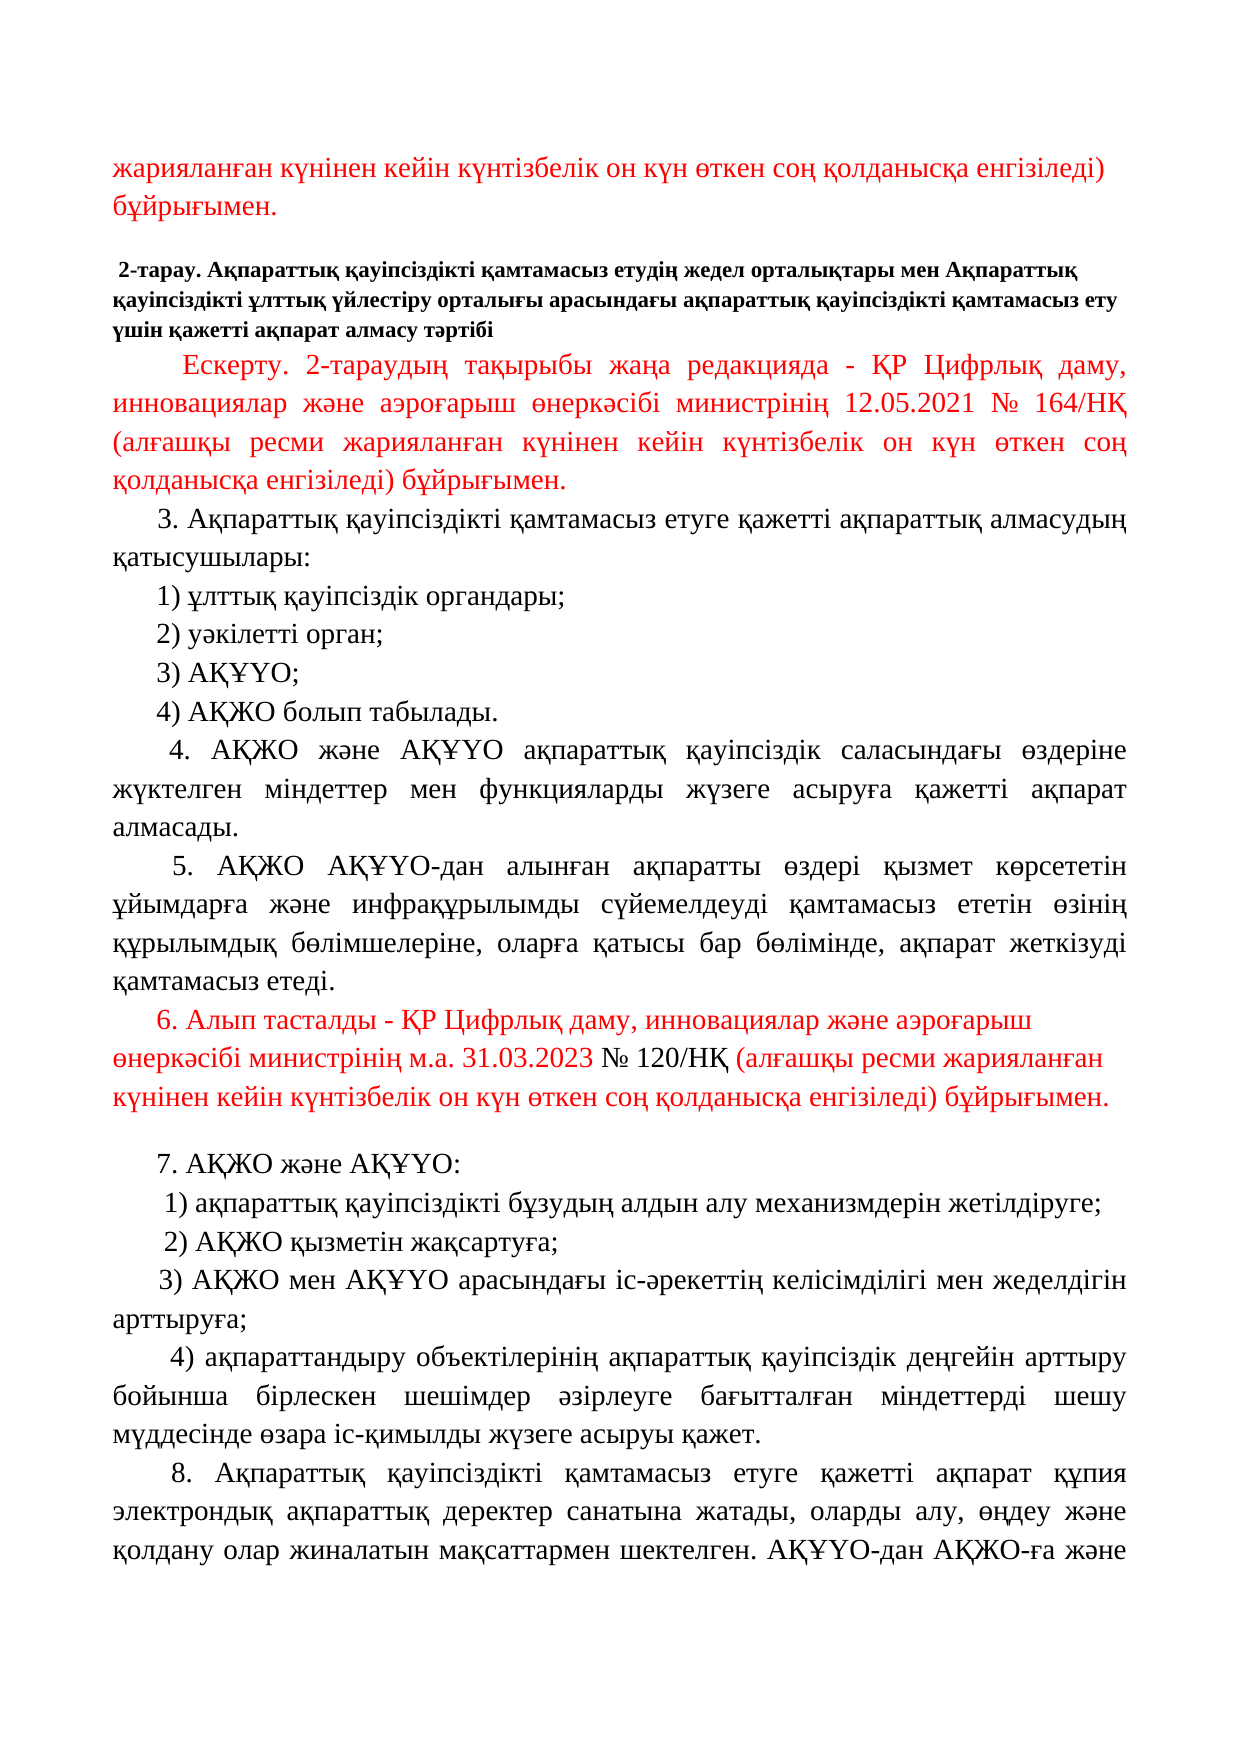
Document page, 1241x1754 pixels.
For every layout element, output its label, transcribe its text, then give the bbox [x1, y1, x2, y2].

text 3) АҚҰҮО; [112, 655, 1128, 689]
text 3) АҚЖО мен АҚҰҮО арасындағы іс-әрекеттің келісімділігі мен жеделдігін арттыруға; [112, 1262, 1128, 1334]
text 4) АҚЖО болып табылады. [112, 694, 1128, 727]
text 6. Алып тасталды - ҚР Цифрлық даму, инновациялар және аэроғарыш өнеркәсібі министрінің м.а. 31.03.2023 № 120/НҚ (алғашқы ресми жарияланған күнінен кейін күнтізбелік он күн өткен соң қолданысқа енгізіледі) бұйрығымен. [112, 1002, 1128, 1143]
text 2) уәкілетті орган; [112, 617, 1128, 650]
text 1) ақпараттық қауіпсіздікті бұзудың алдын алу механизмдерін жетілдіруге; [112, 1185, 1128, 1219]
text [112, 150, 1128, 252]
text 7. АҚЖО және АҚҰҮО: [112, 1147, 1128, 1180]
text Ескерту. 2-тараудың тақырыбы жаңа редакцияда - ҚР Цифрлық даму, инновациялар және аэроғарыш өнеркәсібі министрінің 12.05.2021 № 164/НҚ (алғашқы ресми жарияланған күнінен кейін күнтізбелік он күн өткен соң қолданысқа енгізіледі) бұйрығымен. [112, 347, 1128, 496]
text 3. Ақпараттық қауіпсіздікті қамтамасыз етуге қажетті ақпараттық алмасудың қатысушылары: [112, 501, 1128, 573]
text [112, 1455, 1128, 1566]
text 4. АҚЖО және АҚҰҮО ақпараттық қауіпсіздік саласындағы өздеріне жүктелген міндеттер мен функцияларды жүзеге асыруға қажетті ақпарат алмасады. [112, 732, 1128, 843]
text 5. АҚЖО АҚҰҮО-дан алынған ақпаратты өздері қызмет көрсететін ұйымдарға және инфрақұрылымды сүйемелдеуді қамтамасыз ететін өзінің құрылымдық бөлімшелеріне, оларға қатысы бар бөлімінде, ақпарат жеткізуді қамтамасыз етеді. [112, 848, 1128, 997]
text 2) АҚЖО қызметін жақсартуға; [112, 1224, 1128, 1257]
text 4) ақпараттандыру объектілерінің ақпараттық қауіпсіздік деңгейін арттыру бойынша бірлескен шешімдер әзірлеуге бағытталған міндеттерді шешу мүддесінде өзара іс-қимылды жүзеге асыруы қажет. [112, 1339, 1128, 1450]
text 1) ұлттық қауіпсіздік органдары; [112, 578, 1128, 612]
text 2-тарау. Ақпараттық қауіпсіздікті қамтамасыз етудің жедел орталықтары мен Ақпараттық қауіпсіздікті ұлттық үйлестіру орталығы арасындағы ақпараттық қауіпсіздікті қамтамасыз ету үшін қажетті ақпарат алмасу тәртібі [112, 256, 1128, 343]
